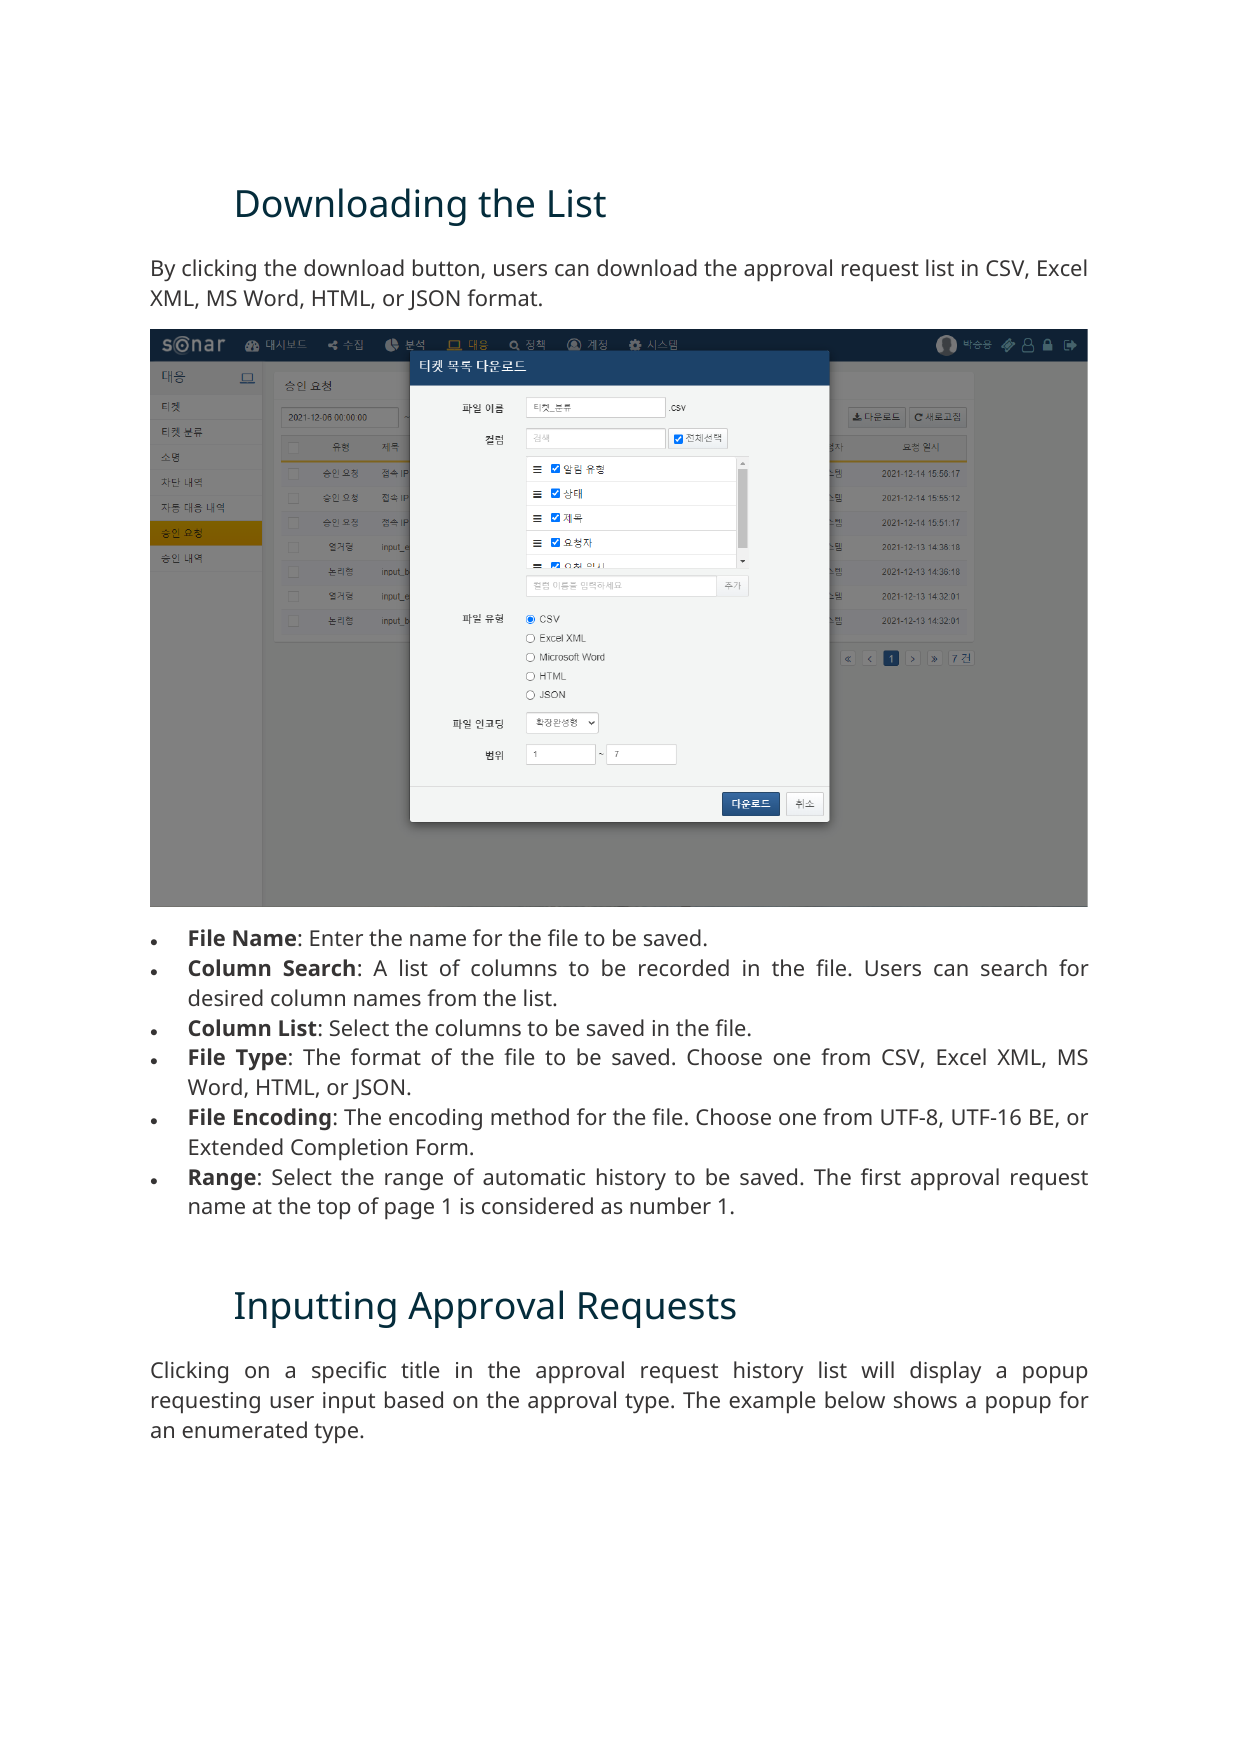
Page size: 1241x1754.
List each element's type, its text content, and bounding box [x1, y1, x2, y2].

subtitle Inputting Approval Requests [150, 1279, 1090, 1331]
list Column List: Select the columns to be saved in the file. [150, 1013, 1090, 1042]
list File Type: The format of the file to be saved. Choose one from CSV, Excel XML, MS Word, HTML, or JSON. [150, 1042, 1090, 1102]
subtitle Downloading the List [150, 177, 1090, 228]
list Column Search: A list of columns to be recorded in the file. Users can search for desired column names from the list. [150, 953, 1090, 1013]
list File Encoding: The encoding method for the file. Choose one from UTF-8, UTF-16 BE, or Extended Completion Form. [150, 1102, 1090, 1162]
text Clicking on a specific title in the approval request history list will display a popup requesting user input based on the approval type. The example below shows a popup for an enumerated type. [150, 1356, 1090, 1445]
list Range: Select the range of automatic history to be saved. The first approval request name at the top of page 1 is considered as number 1. [150, 1162, 1090, 1221]
text By clicking the download button, users can download the approval request list in CSV, Excel XML, MS Word, HTML, or JSON format. [150, 253, 1090, 313]
picture [150, 329, 1088, 907]
list File Name: Enter the name for the file to be saved. [150, 923, 1090, 953]
